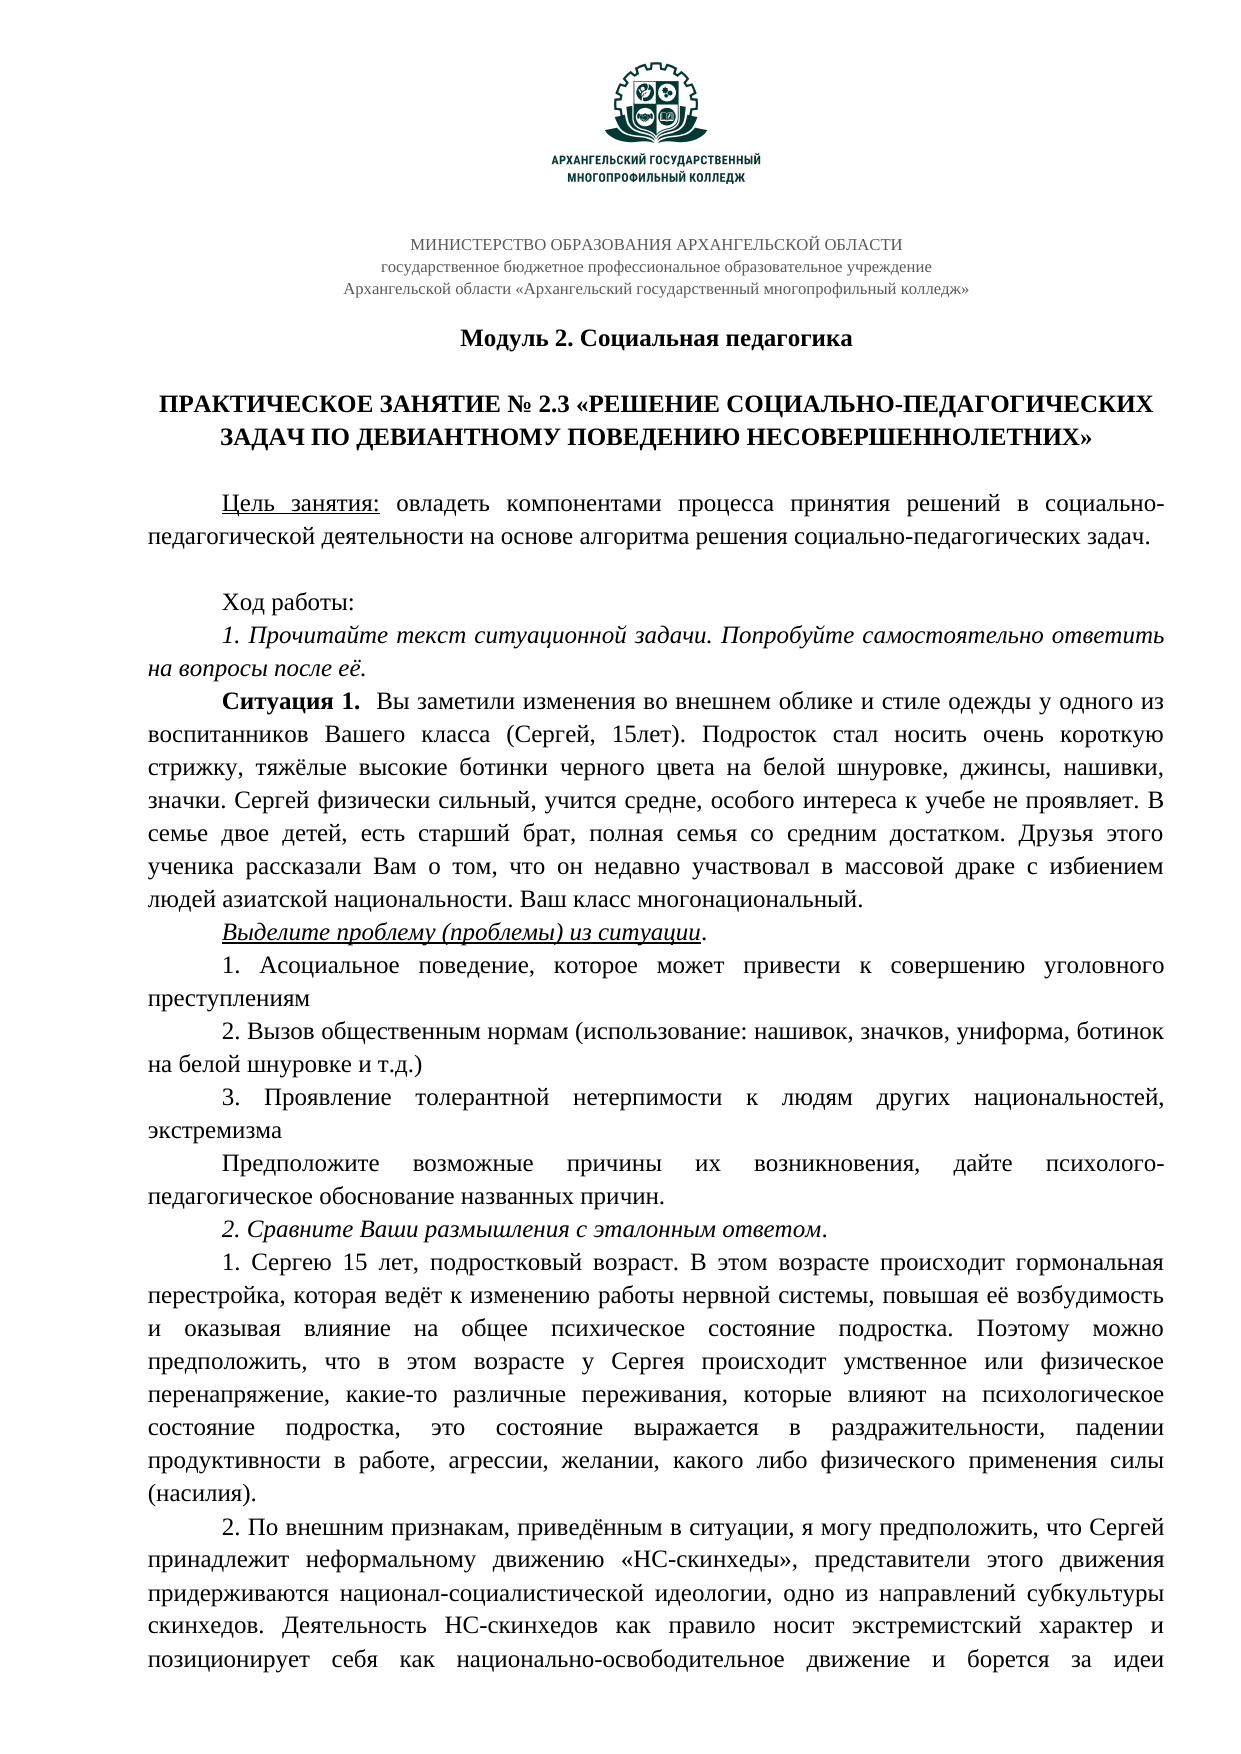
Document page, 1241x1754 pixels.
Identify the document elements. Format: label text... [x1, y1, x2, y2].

text 3. Проявление толерантной нетерпимости к людям других национальностей, экстремизма [148, 1082, 1165, 1144]
text Архангельской области «Архангельский государственный многопрофильный колледж» [148, 279, 1165, 298]
text Модуль 2. Социальная педагогика [148, 323, 1165, 352]
text 2. Сравните Ваши размышления с эталонным ответом. [148, 1214, 1165, 1243]
text 1. Прочитайте текст ситуационной задачи. Попробуйте самостоятельно ответить на вопросы после её. [148, 620, 1165, 682]
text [148, 1512, 1165, 1672]
text Предположите возможные причины их возникновения, дайте психолого-педагогическое обоснование названных причин. [148, 1148, 1165, 1210]
text ПРАКТИЧЕСКОЕ ЗАНЯТИЕ № 2.3 «РЕШЕНИЕ СОЦИАЛЬНО-ПЕДАГОГИЧЕСКИХ ЗАДАЧ ПО ДЕВИАНТНОМУ ПОВЕДЕНИЮ НЕСОВЕРШЕННОЛЕТНИХ» [148, 389, 1165, 451]
text 1. Сергею 15 лет, подростковый возраст. В этом возрасте происходит гормональная перестройка, которая ведёт к изменению работы нервной системы, повышая её возбудимость и оказывая влияние на общее психическое состояние подростка. Поэтому можно предположить, что в этом возрасте у Сергея происходит умственное или физическое перенапряжение, какие-то различные переживания, которые влияют на психологическое состояние подростка, это состояние выражается в раздражительности, падении продуктивности в работе, агрессии, желании, какого либо физического применения силы (насилия). [148, 1247, 1165, 1507]
text Цель занятия: овладеть компонентами процесса принятия решений в социально-педагогической деятельности на основе алгоритма решения социально-педагогических задач. [148, 488, 1165, 550]
text Ход работы: [148, 587, 1165, 616]
text 1. Асоциальное поведение, которое может привести к совершению уголовного преступлениям [148, 950, 1165, 1012]
text 2. Вызов общественным нормам (использование: нашивок, значков, униформа, ботинок на белой шнуровке и т.д.) [148, 1016, 1165, 1078]
text Выделите проблему (проблемы) из ситуации. [148, 917, 1165, 946]
picture [524, 33, 788, 210]
text Ситуация 1. Вы заметили изменения во внешнем облике и стиле одежды у одного из воспитанников Вашего класса (Сергей, 15лет). Подросток стал носить очень короткую стрижку, тяжёлые высокие ботинки черного цвета на белой шнуровке, джинсы, нашивки, значки. Сергей физически сильный, учится средне, особого интереса к учебе не проявляет. В семье двое детей, есть старший брат, полная семья со средним достатком. Друзья этого ученика рассказали Вам о том, что он недавно участвовал в массовой драке с избиением людей азиатской национальности. Ваш класс многонациональный. [148, 686, 1165, 913]
text МИНИСТЕРСТВО ОБРАЗОВАНИЯ АРХАНГЕЛЬСКОЙ ОБЛАСТИ [148, 235, 1165, 254]
text государственное бюджетное профессиональное образовательное учреждение [148, 257, 1165, 276]
